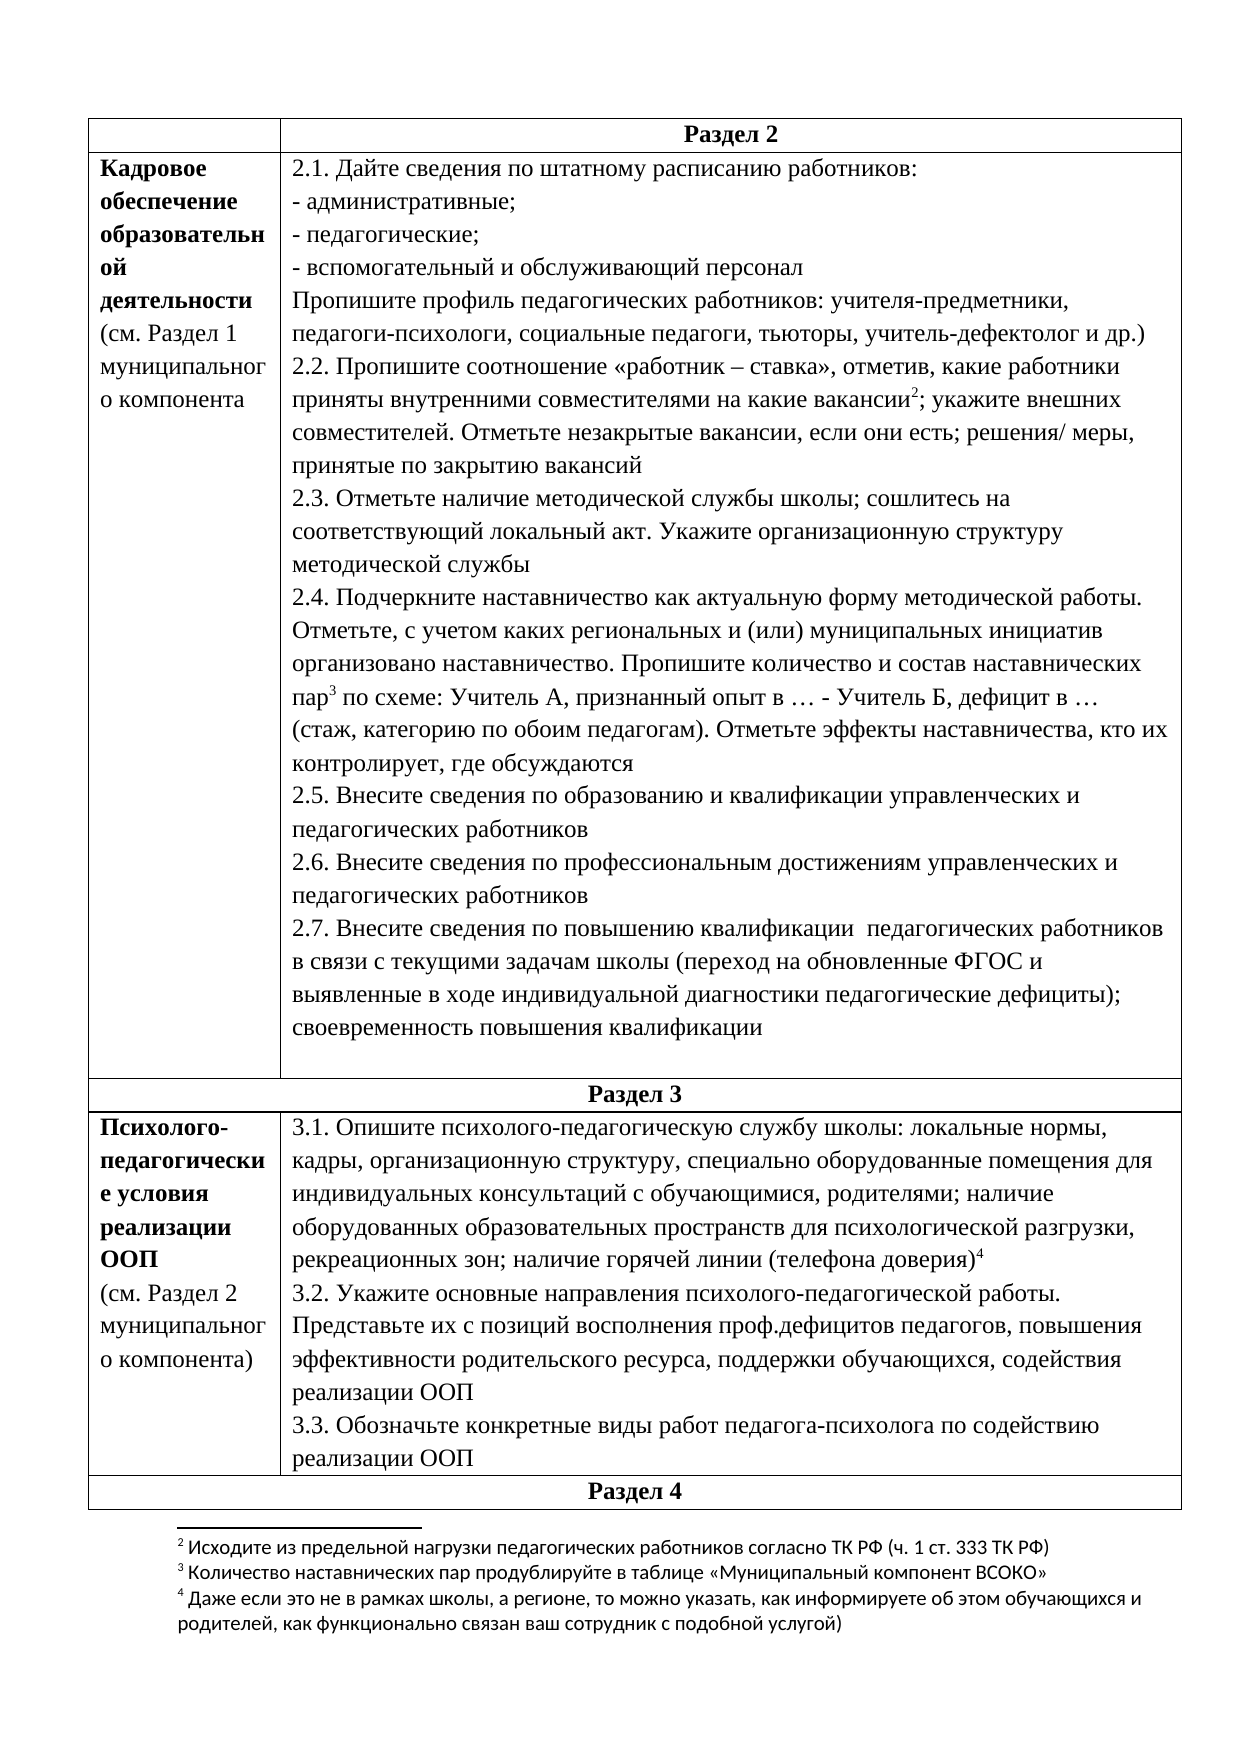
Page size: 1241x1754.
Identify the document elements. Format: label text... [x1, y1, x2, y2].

table_cell 3.1. Опишите психолого-педагогическую службу школы: локальные нормы, кадры, организационную структуру, специально оборудованные помещения для индивидуальных консультаций с обучающимися, родителями; наличие оборудованных образовательных пространств для психологической разгрузки, рекреационных зон; наличие горячей линии (телефона доверия) 3.2. Укажите основные направления психолого-педагогической работы. Представьте их с позиций восполнения проф.дефицитов педагогов, повышения эффективности родительского ресурса, поддержки обучающихся, содействия реализации ООП 3.3. Обозначьте конкретные виды работ педагога-психолога по содействию реализации ООП [281, 1113, 1181, 1475]
table_cell [89, 119, 280, 152]
table_cell 2.1. Дайте сведения по штатному расписанию работников: - административные; - педагогические; - вспомогательный и обслуживающий персонал Пропишите профиль педагогических работников: учителя-предметники, педагоги-психологи, социальные педагоги, тьюторы, учитель-дефектолог и др.) 2.2. Пропишите соотношение «работник – ставка», отметив, какие работники приняты внутренними совместителями на какие вакансии; укажите внешних совместителей. Отметьте незакрытые вакансии, если они есть; решения/ меры, принятые по закрытию вакансий 2.3. Отметьте наличие методической службы школы; сошлитесь на соответствующий локальный акт. Укажите организационную структуру методической службы 2.4. Подчеркните наставничество как актуальную форму методической работы. Отметьте, с учетом каких региональных и (или) муниципальных инициатив организовано наставничество. Пропишите количество и состав наставнических пар по схеме: Учитель А, признанный опыт в … - Учитель Б, дефицит в … (стаж, категорию по обоим педагогам). Отметьте эффекты наставничества, кто их контролирует, где обсуждаются 2.5. Внесите сведения по образованию и квалификации управленческих и педагогических работников 2.6. Внесите сведения по профессиональным достижениям управленческих и педагогических работников 2.7. Внесите сведения по повышению квалификации педагогических работников в связи с текущими задачам школы (переход на обновленные ФГОС и выявленные в ходе индивидуальной диагностики педагогические дефициты); своевременность повышения квалификации [281, 153, 1181, 1078]
table_cell Кадровое обеспечение образовательной деятельности (см. Раздел 1 муниципального компонента [89, 153, 280, 1078]
table_cell Раздел 3 [89, 1079, 1181, 1111]
table_cell Раздел 4 [89, 1476, 1181, 1509]
table_cell Психолого-педагогические условия реализации ООП (см. Раздел 2 муниципального компонента) [89, 1113, 280, 1475]
table_cell Раздел 2 [281, 119, 1181, 152]
